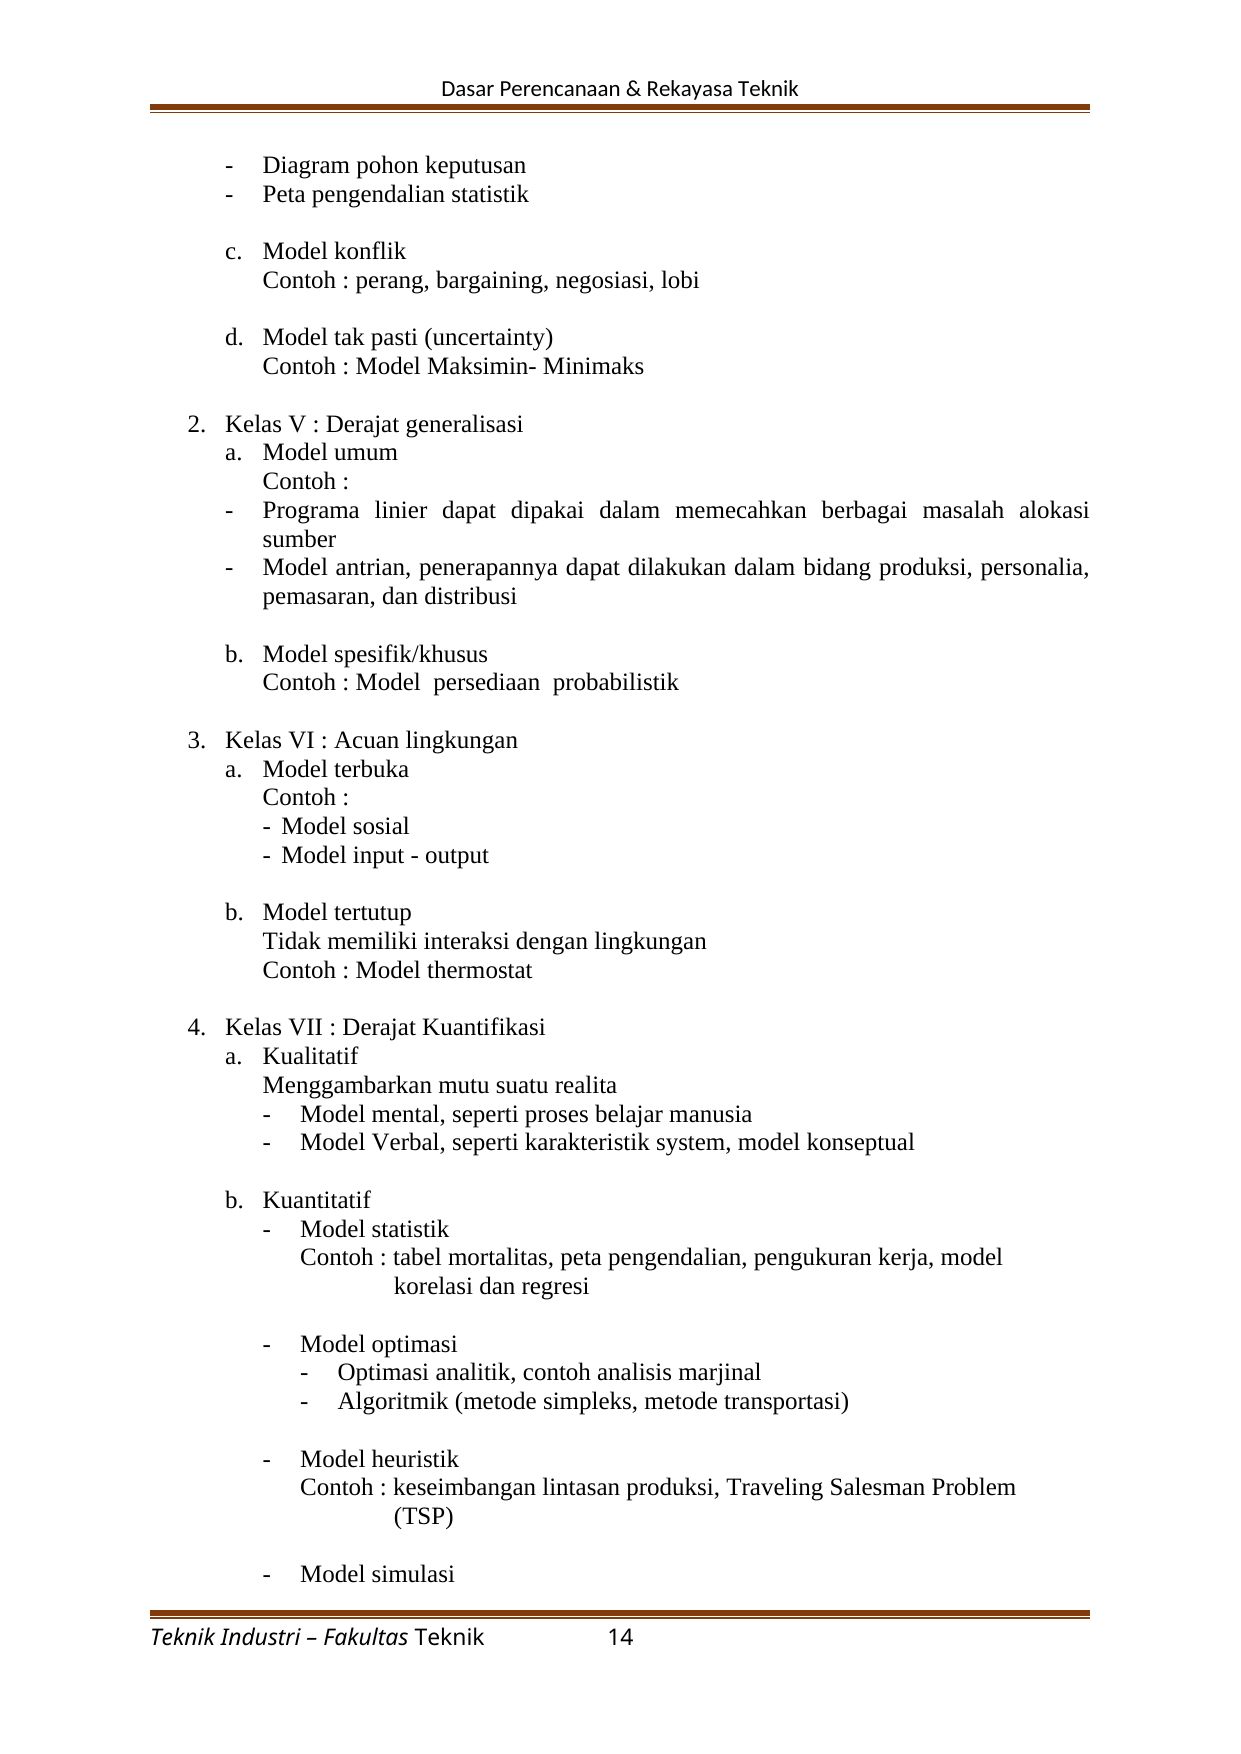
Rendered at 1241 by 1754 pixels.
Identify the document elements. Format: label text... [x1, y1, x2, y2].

list Model antrian, penerapannya dapat dilakukan dalam bidang produksi, personalia, pemasaran, dan distribusi [225, 552, 1090, 610]
list Kelas VI : Acuan lingkungan [187, 725, 1090, 754]
list Model optimasi [262, 1329, 1090, 1357]
list Peta pengendalian statistik [225, 179, 1090, 207]
text b. Model spesifik/khusus [225, 639, 1090, 667]
list Model heuristik [262, 1444, 1090, 1472]
text Tidak memiliki interaksi dengan lingkungan [262, 926, 1090, 955]
list Model statistik [262, 1214, 1090, 1242]
text Contoh : perang, bargaining, negosiasi, lobi [262, 265, 1090, 294]
list Algoritmik (metode simpleks, metode transportasi) [300, 1386, 1090, 1415]
text Contoh : Model thermostat [262, 955, 1090, 984]
list Model terbuka [225, 754, 1090, 782]
text Contoh : Model Maksimin- Minimaks [262, 351, 1090, 380]
text korelasi dan regresi [300, 1271, 1090, 1300]
list Diagram pohon keputusan [225, 150, 1090, 179]
list Optimasi analitik, contoh analisis marjinal [300, 1357, 1090, 1386]
list Model umum [225, 437, 1090, 466]
list Kelas V : Derajat generalisasi [187, 409, 1090, 437]
text Contoh : tabel mortalitas, peta pengendalian, pengukuran kerja, model [225, 1242, 1090, 1271]
list Model Verbal, seperti karakteristik system, model konseptual [262, 1127, 1090, 1156]
text Contoh : keseimbangan lintasan produksi, Traveling Salesman Problem [225, 1472, 1090, 1501]
text Menggambarkan mutu suatu realita [262, 1070, 1090, 1099]
list Kualitatif [225, 1041, 1090, 1070]
list Model konflik [225, 236, 1090, 265]
list Model tertutup [225, 897, 1090, 926]
list Programa linier dapat dipakai dalam memecahkan berbagai masalah alokasi sumber [225, 495, 1090, 552]
list Model mental, seperti proses belajar manusia [262, 1099, 1090, 1127]
text Contoh : Model persediaan probabilistik [262, 667, 1090, 696]
text Contoh : [262, 782, 1090, 811]
list Model sosial [262, 811, 1090, 840]
text Contoh : [262, 466, 1090, 495]
list Model input - output [262, 840, 1090, 869]
list Model tak pasti (uncertainty) [225, 322, 1090, 351]
text (TSP) [300, 1501, 1090, 1530]
text b. Kuantitatif [225, 1185, 1090, 1214]
list Model simulasi [262, 1559, 1090, 1587]
list Kelas VII : Derajat Kuantifikasi [187, 1012, 1090, 1041]
